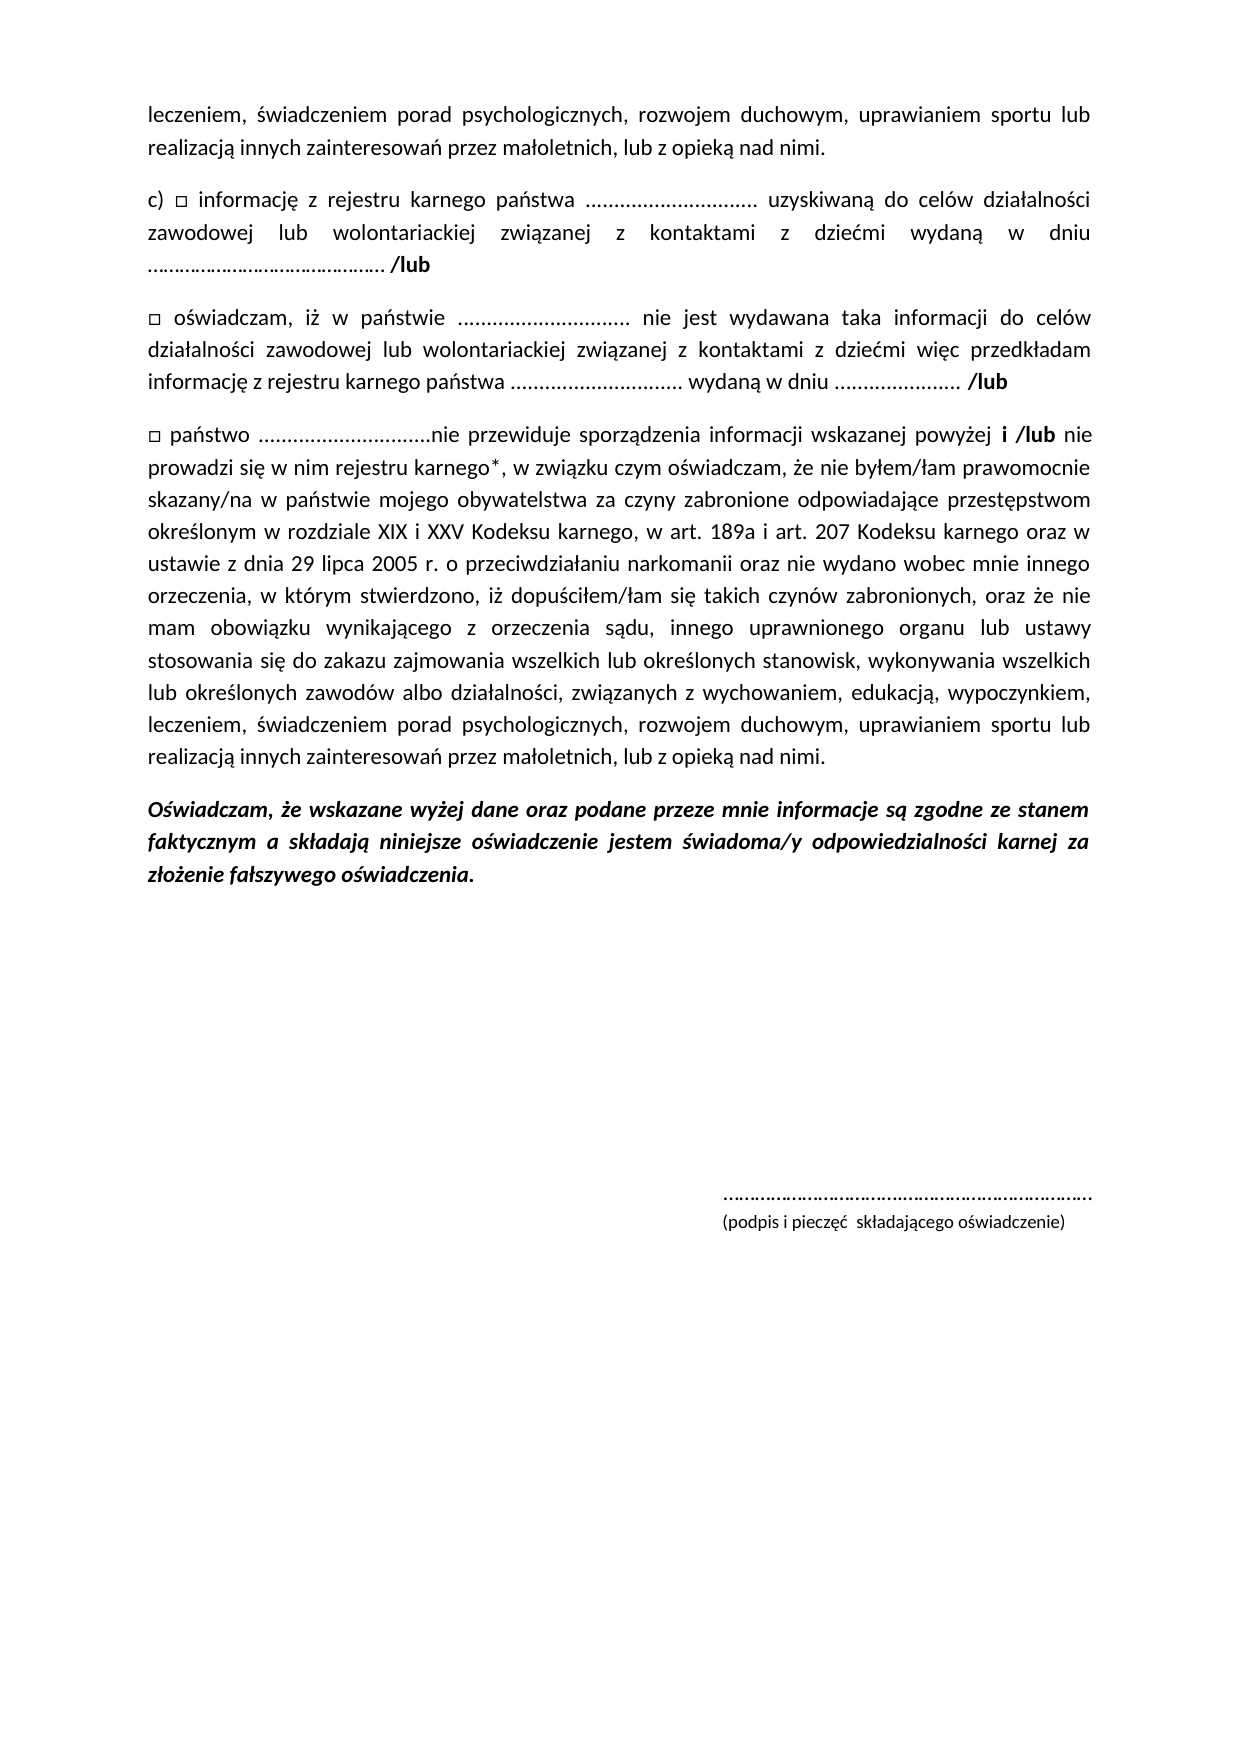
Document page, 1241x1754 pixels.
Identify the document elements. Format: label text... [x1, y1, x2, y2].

text c) □ informację z rejestru karnego państwa .............................. uzyskiwaną do celów działalności zawodowej lub wolontariackiej związanej z kontaktami z dziećmi wydaną w dniu ……………………………………… /lub [148, 186, 1092, 278]
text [148, 100, 1092, 161]
text (podpis i pieczęć składającego oświadczenie) [148, 1210, 1092, 1233]
text Oświadczam, że wskazane wyżej dane oraz podane przeze mnie informacje są zgodne ze stanem faktycznym a składają niniejsze oświadczenie jestem świadoma/y odpowiedzialności karnej za złożenie fałszywego oświadczenia. [148, 795, 1092, 888]
text …………………………….……………………………… [148, 1178, 1092, 1206]
